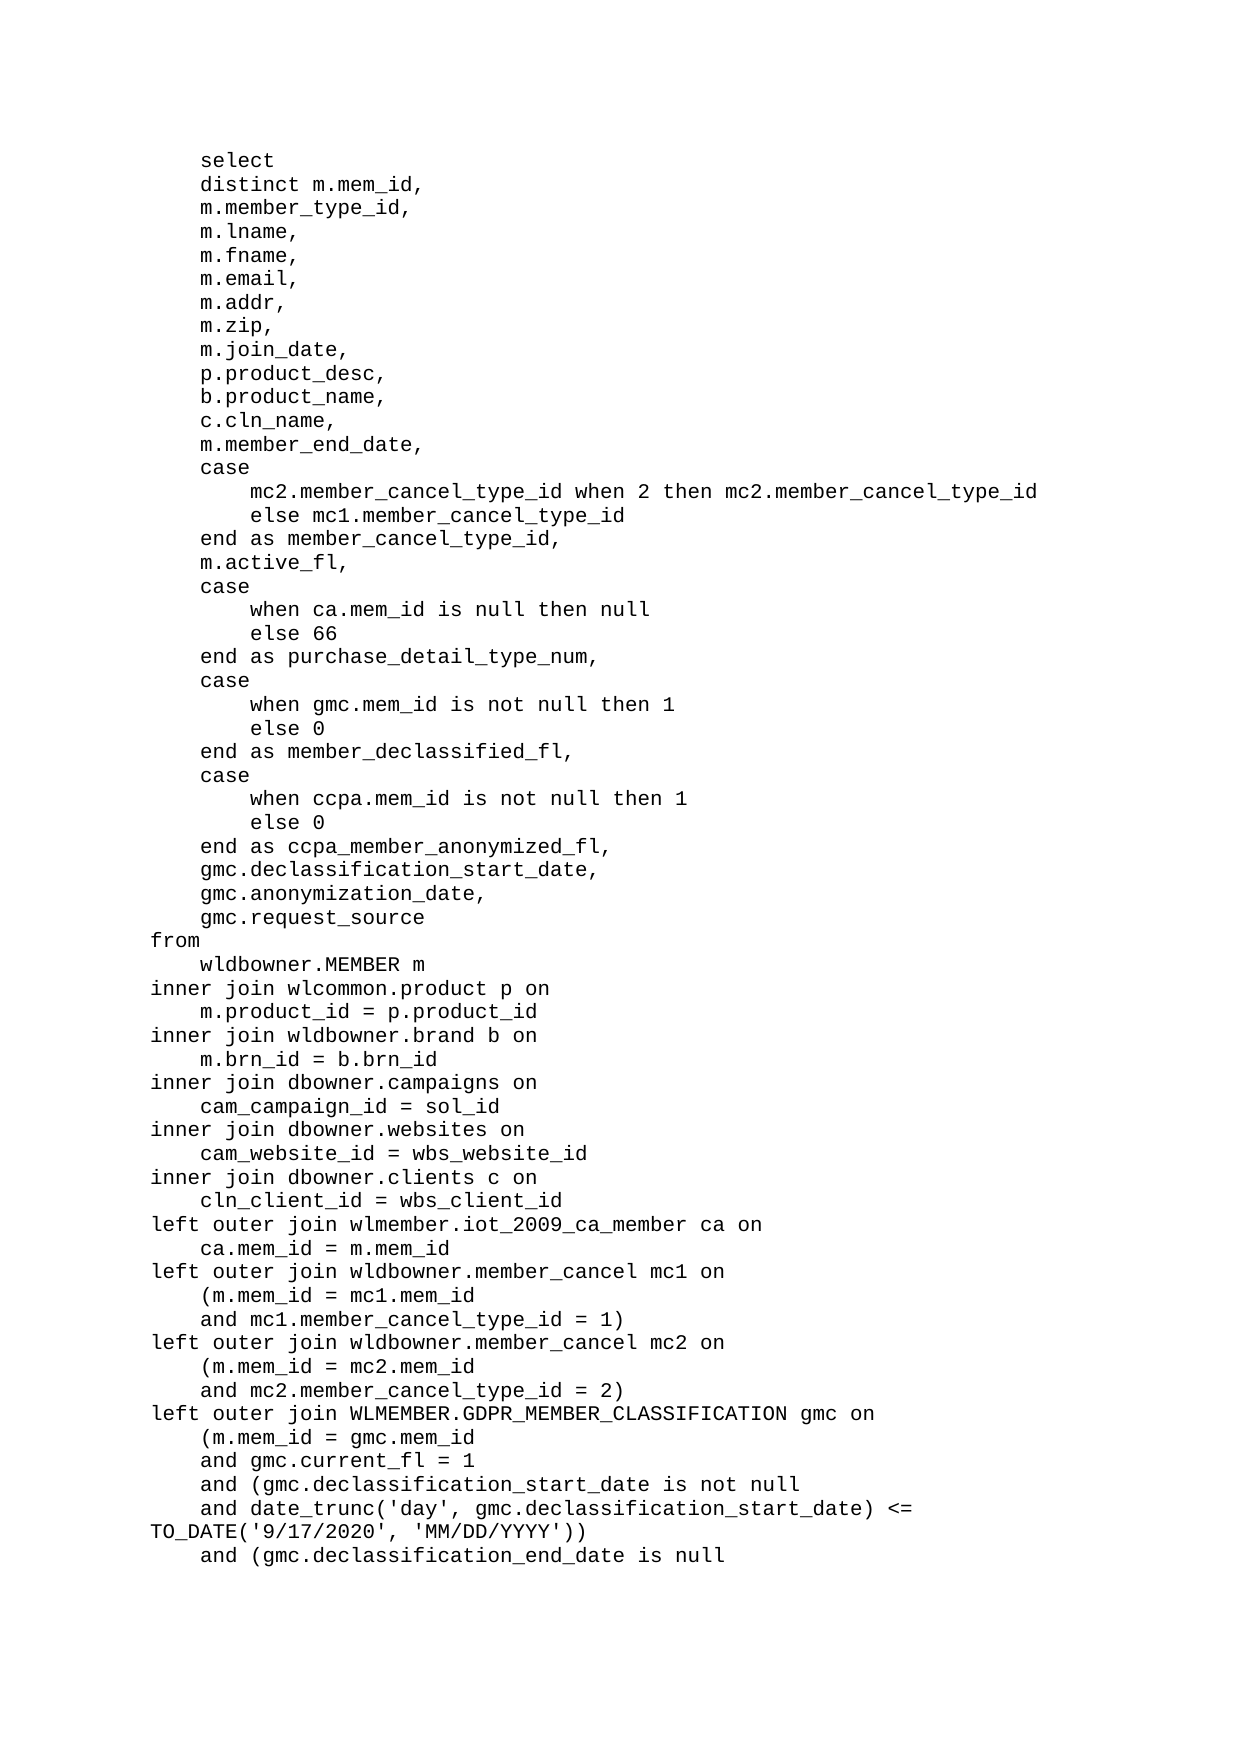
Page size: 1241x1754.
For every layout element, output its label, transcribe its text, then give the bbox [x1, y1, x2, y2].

text p.product_desc, [150, 363, 1090, 386]
text gmc.request_source [150, 907, 1090, 930]
text select [150, 150, 1090, 174]
text end as ccpa_member_anonymized_fl, [150, 836, 1090, 859]
text inner join dbowner.websites on [150, 1119, 1090, 1143]
text case [150, 765, 1090, 788]
text from [150, 930, 1090, 954]
text cam_campaign_id = sol_id [150, 1096, 1090, 1119]
text case [150, 457, 1090, 481]
text and (gmc.declassification_start_date is not null [150, 1474, 1090, 1498]
text and mc1.member_cancel_type_id = 1) [150, 1309, 1090, 1332]
text inner join wlcommon.product p on [150, 978, 1090, 1001]
text cln_client_id = wbs_client_id [150, 1190, 1090, 1214]
text (m.mem_id = mc2.mem_id [150, 1356, 1090, 1379]
text m.join_date, [150, 339, 1090, 363]
text else 0 [150, 812, 1090, 836]
text else 0 [150, 717, 1090, 741]
text m.email, [150, 268, 1090, 292]
text (m.mem_id = gmc.mem_id [150, 1427, 1090, 1451]
text mc2.member_cancel_type_id when 2 then mc2.member_cancel_type_id [150, 481, 1090, 505]
text wldbowner.MEMBER m [150, 954, 1090, 978]
text gmc.anonymization_date, [150, 883, 1090, 907]
text and date_trunc('day', gmc.declassification_start_date) <= TO_DATE('9/17/2020', 'MM/DD/YYYY')) [150, 1498, 1090, 1545]
text m.brn_id = b.brn_id [150, 1048, 1090, 1072]
text m.fname, [150, 244, 1090, 268]
text ca.mem_id = m.mem_id [150, 1238, 1090, 1261]
text m.lname, [150, 221, 1090, 244]
text and gmc.current_fl = 1 [150, 1451, 1090, 1474]
text left outer join wlmember.iot_2009_ca_member ca on [150, 1214, 1090, 1238]
text left outer join WLMEMBER.GDPR_MEMBER_CLASSIFICATION gmc on [150, 1403, 1090, 1427]
text distinct m.mem_id, [150, 174, 1090, 197]
text inner join wldbowner.brand b on [150, 1025, 1090, 1048]
text and (gmc.declassification_end_date is null [150, 1545, 1090, 1569]
text m.active_fl, [150, 552, 1090, 576]
text inner join dbowner.clients c on [150, 1167, 1090, 1190]
text case [150, 576, 1090, 599]
text left outer join wldbowner.member_cancel mc2 on [150, 1332, 1090, 1356]
text else 66 [150, 623, 1090, 647]
text end as member_declassified_fl, [150, 741, 1090, 765]
text when ca.mem_id is null then null [150, 599, 1090, 623]
text cam_website_id = wbs_website_id [150, 1143, 1090, 1167]
text inner join dbowner.campaigns on [150, 1072, 1090, 1096]
text gmc.declassification_start_date, [150, 859, 1090, 883]
text case [150, 670, 1090, 694]
text m.member_type_id, [150, 197, 1090, 221]
text when gmc.mem_id is not null then 1 [150, 694, 1090, 717]
text m.zip, [150, 316, 1090, 339]
text c.cln_name, [150, 410, 1090, 434]
text (m.mem_id = mc1.mem_id [150, 1285, 1090, 1309]
text m.product_id = p.product_id [150, 1001, 1090, 1025]
text m.addr, [150, 292, 1090, 316]
text left outer join wldbowner.member_cancel mc1 on [150, 1261, 1090, 1285]
text b.product_name, [150, 386, 1090, 410]
text m.member_end_date, [150, 434, 1090, 457]
text end as member_cancel_type_id, [150, 528, 1090, 552]
text and mc2.member_cancel_type_id = 2) [150, 1379, 1090, 1403]
text when ccpa.mem_id is not null then 1 [150, 788, 1090, 812]
text else mc1.member_cancel_type_id [150, 505, 1090, 528]
text end as purchase_detail_type_num, [150, 647, 1090, 670]
